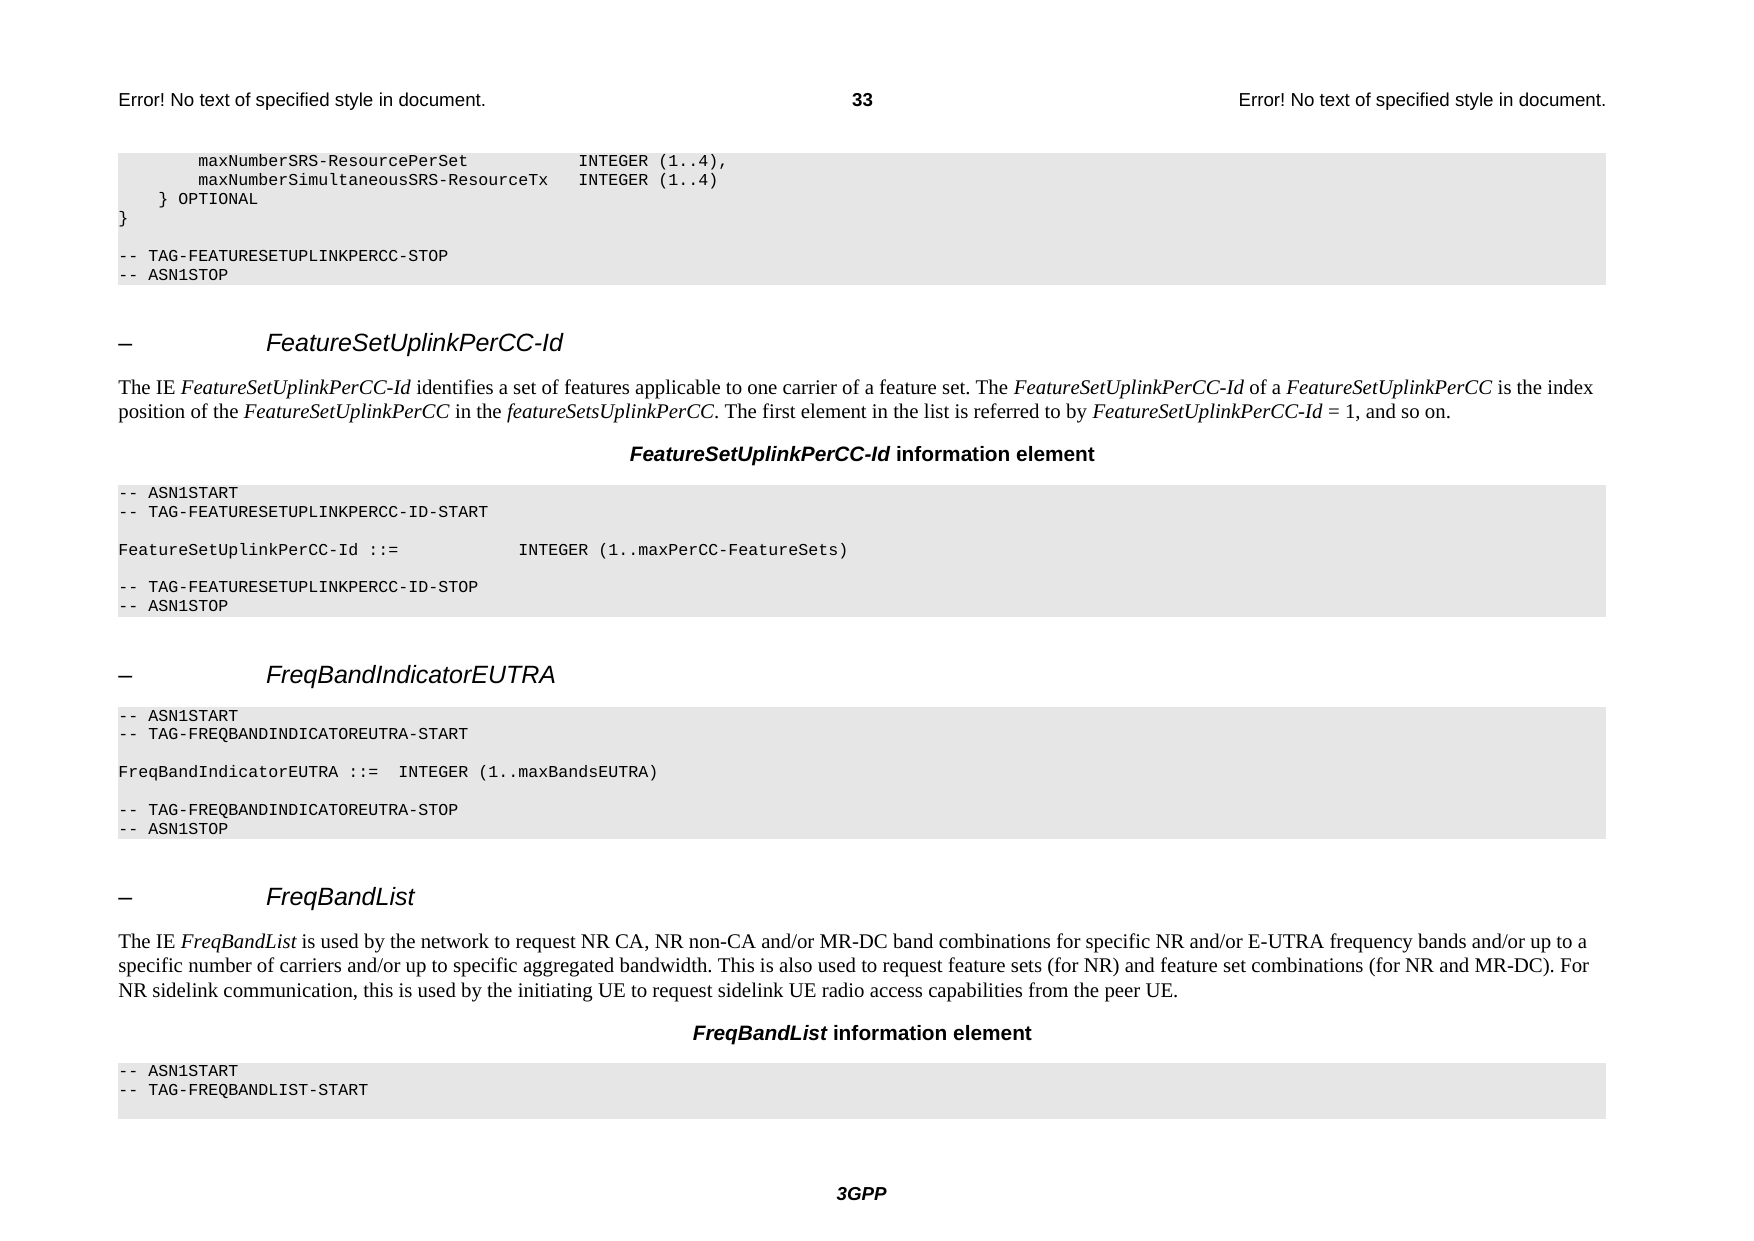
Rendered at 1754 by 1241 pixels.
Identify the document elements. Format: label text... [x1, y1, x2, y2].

text FeatureSetUplinkPerCC-Id information element [118, 442, 1606, 466]
text -- ASN1STOP [118, 598, 1606, 617]
text FeatureSetUplinkPerCC-Id ::= INTEGER (1..maxPerCC-FeatureSets) [118, 541, 1606, 560]
text -- TAG-FREQBANDLIST-START [118, 1082, 1606, 1101]
text } [118, 209, 1606, 228]
text The IE FeatureSetUplinkPerCC-Id identifies a set of features applicable to one carrier of a feature set. The FeatureSetUplinkPerCC-Id of a FeatureSetUplinkPerCC is the index position of the FeatureSetUplinkPerCC in the featureSetsUplinkPerCC. The first element in the list is referred to by FeatureSetUplinkPerCC-Id = 1, and so on. [118, 375, 1606, 423]
text maxNumberSimultaneousSRS-ResourceTx INTEGER (1..4) [118, 172, 1606, 191]
text maxNumberSRS-ResourcePerSet INTEGER (1..4), [118, 153, 1606, 172]
subtitle – FreqBandList [118, 882, 1606, 911]
text -- ASN1STOP [118, 820, 1606, 839]
subtitle – FeatureSetUplinkPerCC-Id [118, 328, 1606, 356]
subtitle – FreqBandIndicatorEUTRA [118, 659, 1606, 688]
text -- TAG-FEATURESETUPLINKPERCC-STOP [118, 247, 1606, 266]
text -- TAG-FREQBANDINDICATOREUTRA-START [118, 726, 1606, 745]
text -- TAG-FREQBANDINDICATOREUTRA-STOP [118, 801, 1606, 820]
text } OPTIONAL [118, 191, 1606, 209]
text -- TAG-FEATURESETUPLINKPERCC-ID-STOP [118, 579, 1606, 598]
text -- ASN1START [118, 1063, 1606, 1082]
text -- ASN1START [118, 485, 1606, 504]
text -- TAG-FEATURESETUPLINKPERCC-ID-START [118, 504, 1606, 522]
text FreqBandList information element [118, 1020, 1606, 1044]
text -- ASN1STOP [118, 266, 1606, 285]
text -- ASN1START [118, 707, 1606, 726]
text The IE FreqBandList is used by the network to request NR CA, NR non-CA and/or MR-DC band combinations for specific NR and/or E-UTRA frequency bands and/or up to a specific number of carriers and/or up to specific aggregated bandwidth. This is also used to request feature sets (for NR) and feature set combinations (for NR and MR-DC). For NR sidelink communication, this is used by the initiating UE to request sidelink UE radio access capabilities from the peer UE. [118, 929, 1606, 1002]
text FreqBandIndicatorEUTRA ::= INTEGER (1..maxBandsEUTRA) [118, 764, 1606, 782]
